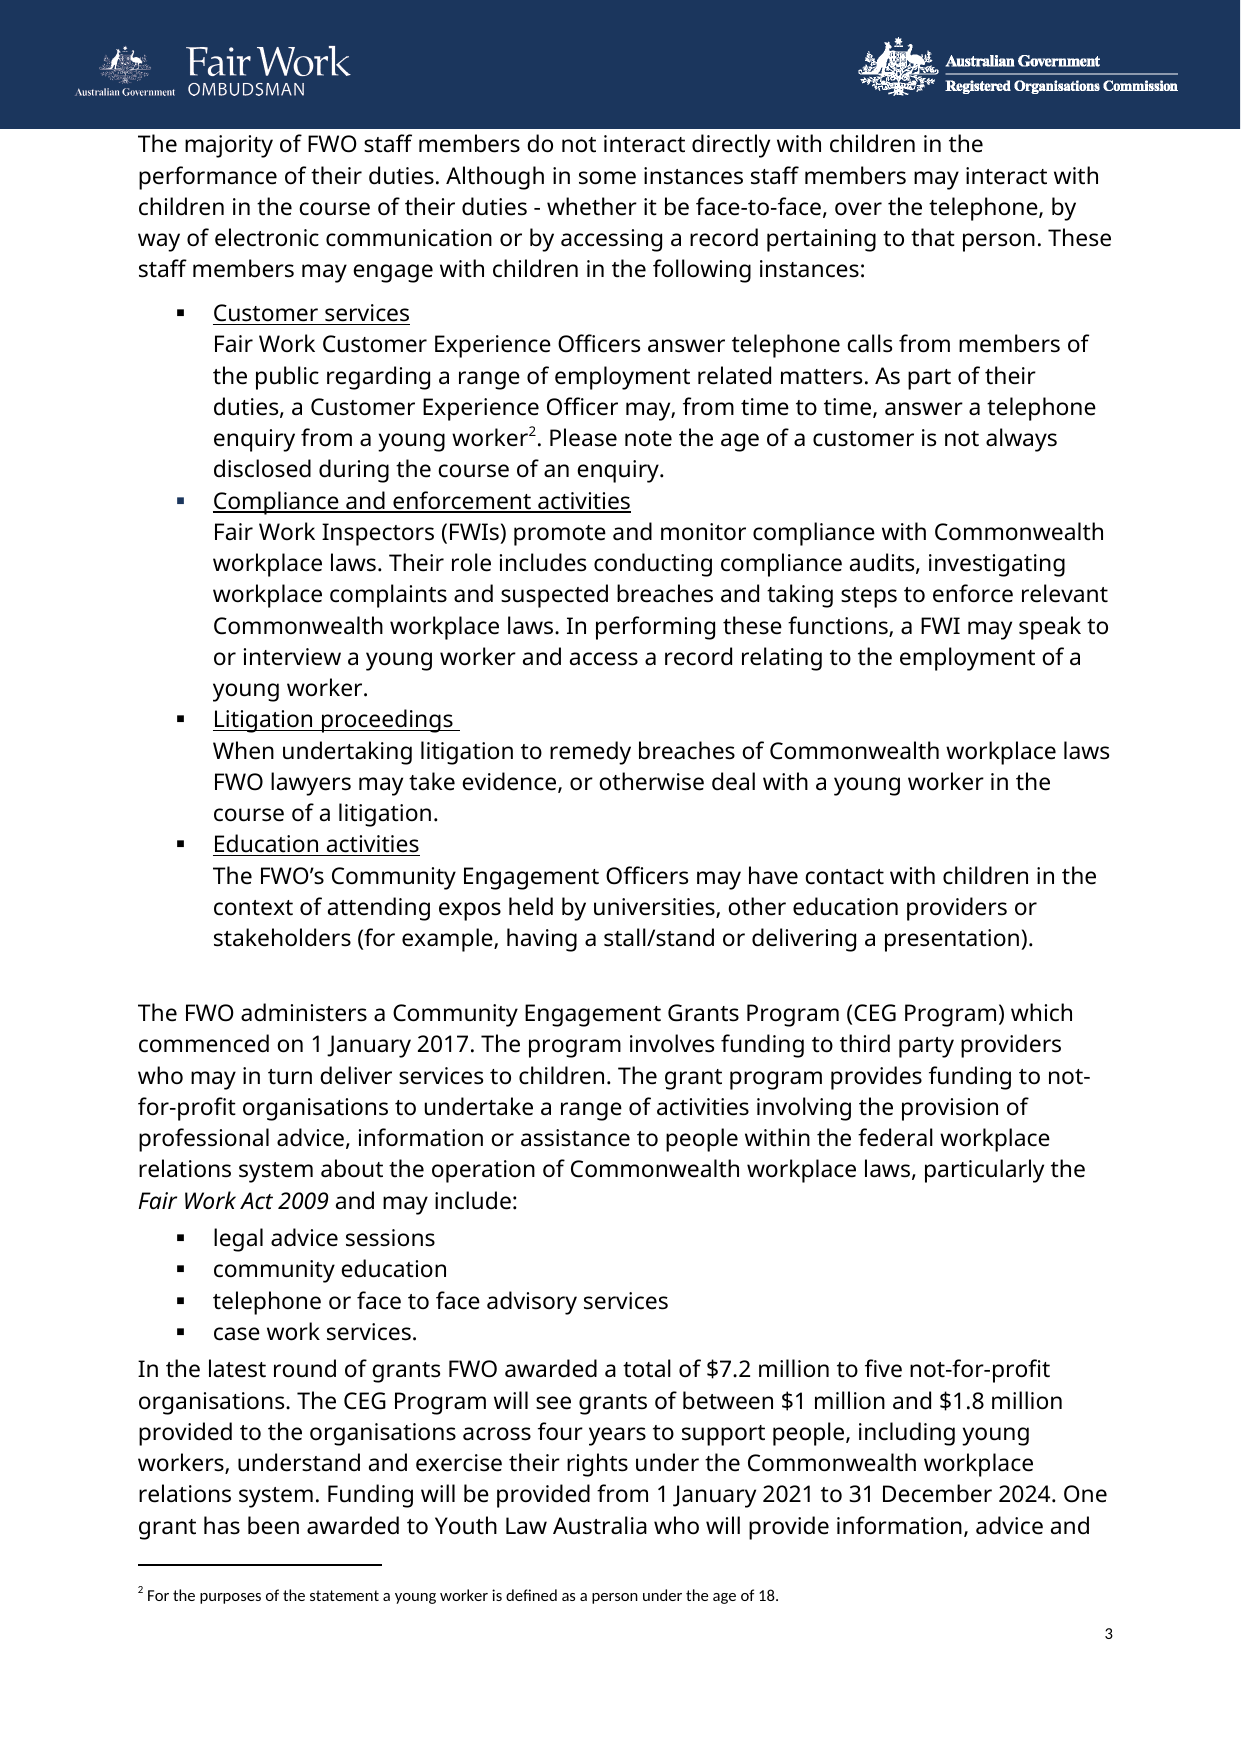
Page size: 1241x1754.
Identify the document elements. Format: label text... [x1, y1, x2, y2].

list telephone or face to face advisory services [175, 1285, 1113, 1316]
list When undertaking litigation to remedy breaches of Commonwealth workplace laws FWO lawyers may take evidence, or otherwise deal with a young worker in the course of a litigation. [213, 735, 1113, 828]
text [138, 1353, 1113, 1541]
list legal advice sessions [175, 1222, 1113, 1253]
list Litigation proceedings [175, 703, 1113, 735]
list Education activities [175, 828, 1113, 860]
text The FWO administers a Community Engagement Grants Program (CEG Program) which commenced on 1 January 2017. The program involves funding to third party providers who may in turn deliver services to children. The grant program provides funding to not-for-profit organisations to undertake a range of activities involving the provision of professional advice, information or assistance to people within the federal workplace relations system about the operation of Commonwealth workplace laws, particularly the Fair Work Act 2009 and may include: [138, 997, 1113, 1216]
list Fair Work Inspectors (FWIs) promote and monitor compliance with Commonwealth workplace laws. Their role includes conducting compliance audits, investigating workplace complaints and suspected breaches and taking steps to enforce relevant Commonwealth workplace laws. In performing these functions, a FWI may speak to or interview a young worker and access a record relating to the employment of a young worker. [213, 516, 1113, 703]
list Fair Work Customer Experience Officers answer telephone calls from members of the public regarding a range of employment related matters. As part of their duties, a Customer Experience Officer may, from time to time, answer a telephone enquiry from a young worker. Please note the age of a customer is not always disclosed during the course of an enquiry. [213, 328, 1113, 485]
list case work services. [175, 1316, 1113, 1347]
picture [0, 0, 1241, 129]
text The majority of FWO staff members do not interact directly with children in the performance of their duties. Although in some instances staff members may interact with children in the course of their duties - whether it be face-to-face, over the telephone, by way of electronic communication or by accessing a record pertaining to that person. These staff members may engage with children in the following instances: [138, 71, 1113, 285]
list Customer services [175, 297, 1113, 328]
list community education [175, 1253, 1113, 1285]
list The FWO’s Community Engagement Officers may have contact with children in the context of attending expos held by universities, other education providers or stakeholders (for example, having a stall/stand or delivering a presentation). [213, 860, 1113, 953]
list Compliance and enforcement activities [175, 485, 1113, 516]
